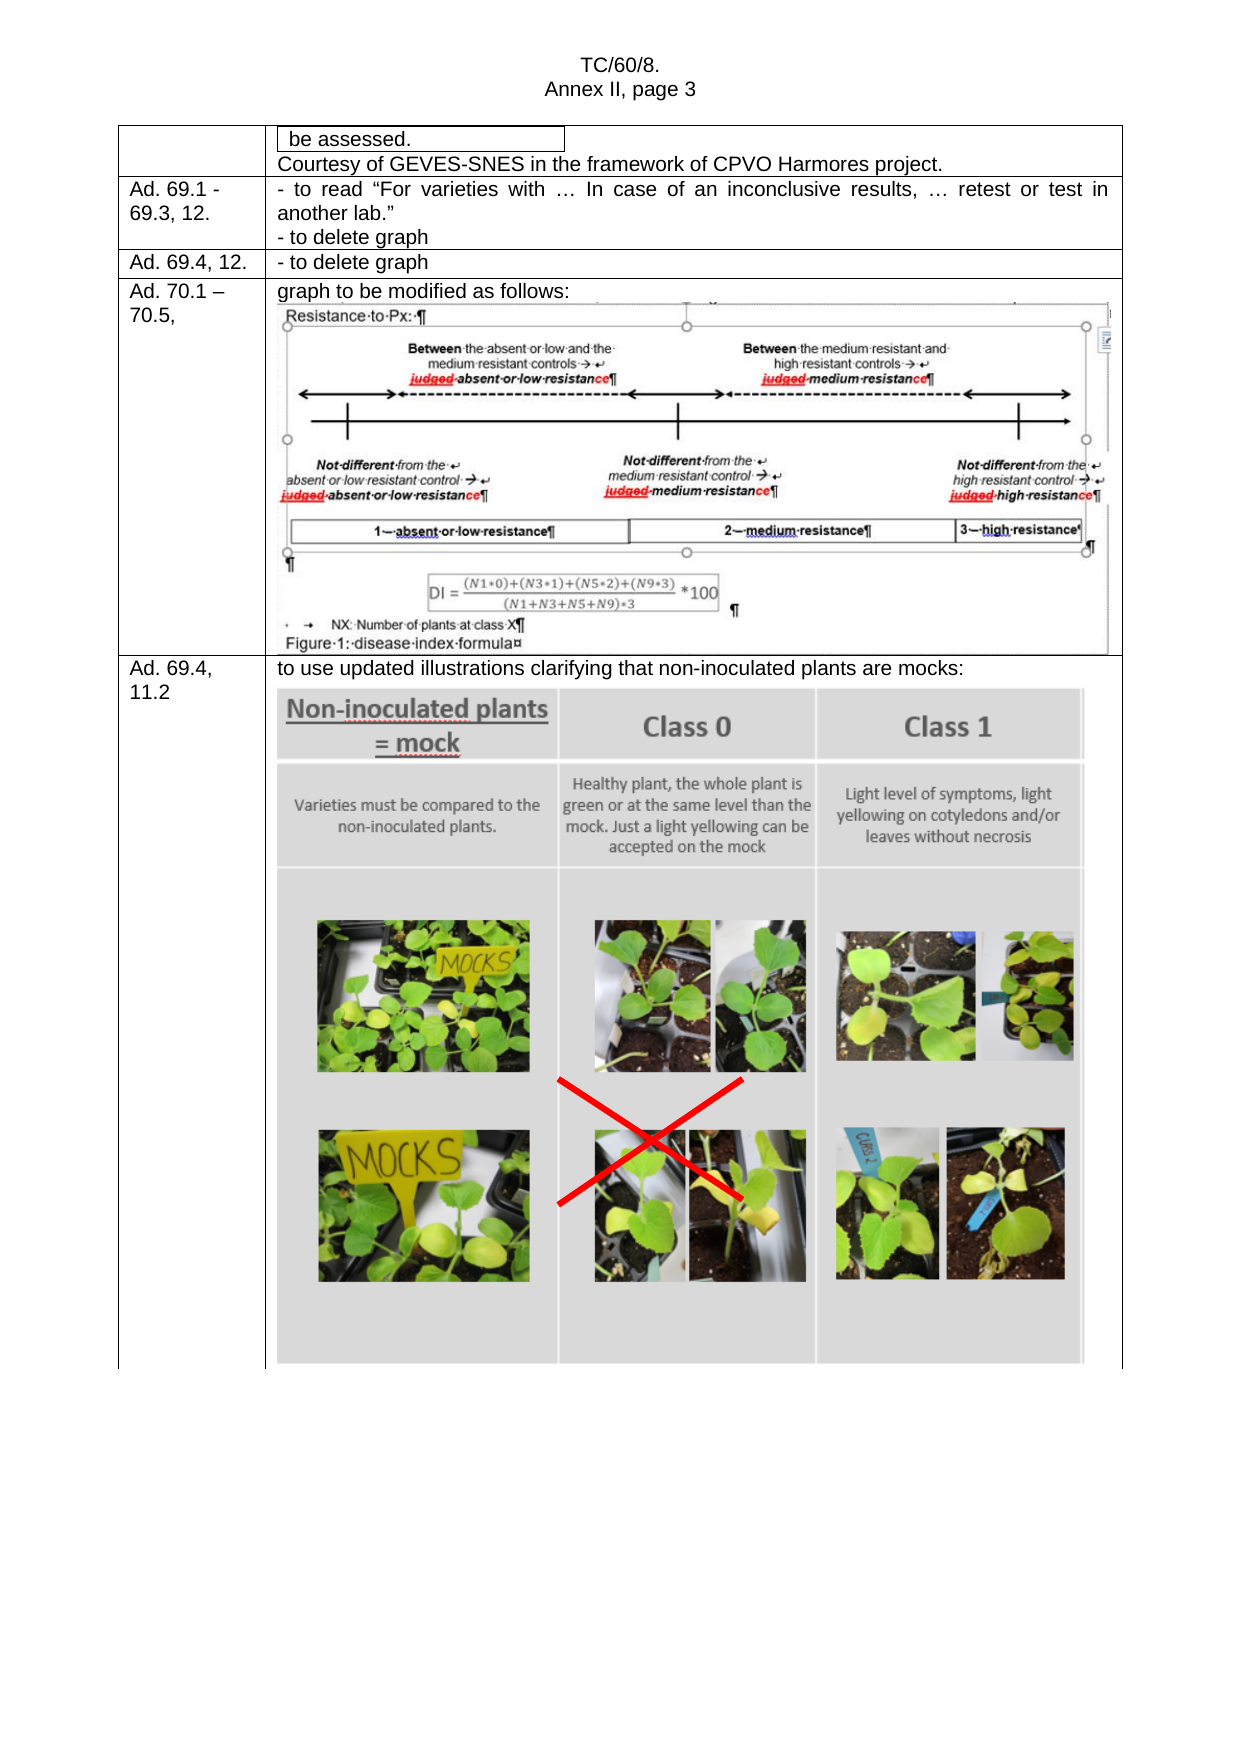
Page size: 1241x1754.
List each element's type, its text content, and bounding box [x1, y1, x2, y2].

table_cell - to read “For varieties with … In case of an inconclusive results, … retest or test in another lab.” - to delete graph [266, 177, 1122, 249]
table_cell Ad. 69.1 - 69.3, 12. [119, 177, 265, 249]
table_cell Ad. 70.1 – 70.5, [119, 279, 265, 655]
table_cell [119, 126, 265, 176]
table_cell - to delete graph [266, 250, 1122, 277]
picture [277, 680, 1085, 1370]
table_cell to use updated illustrations clarifying that non-inoculated plants are mocks: [266, 656, 1122, 1369]
table_cell Ad. 69.4, 11.2 [119, 656, 265, 1369]
table_cell graph to be modified as follows: [266, 279, 1122, 655]
table_cell Ad. 69.4, 12. [119, 250, 265, 277]
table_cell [266, 126, 1122, 176]
picture [277, 302, 1111, 655]
